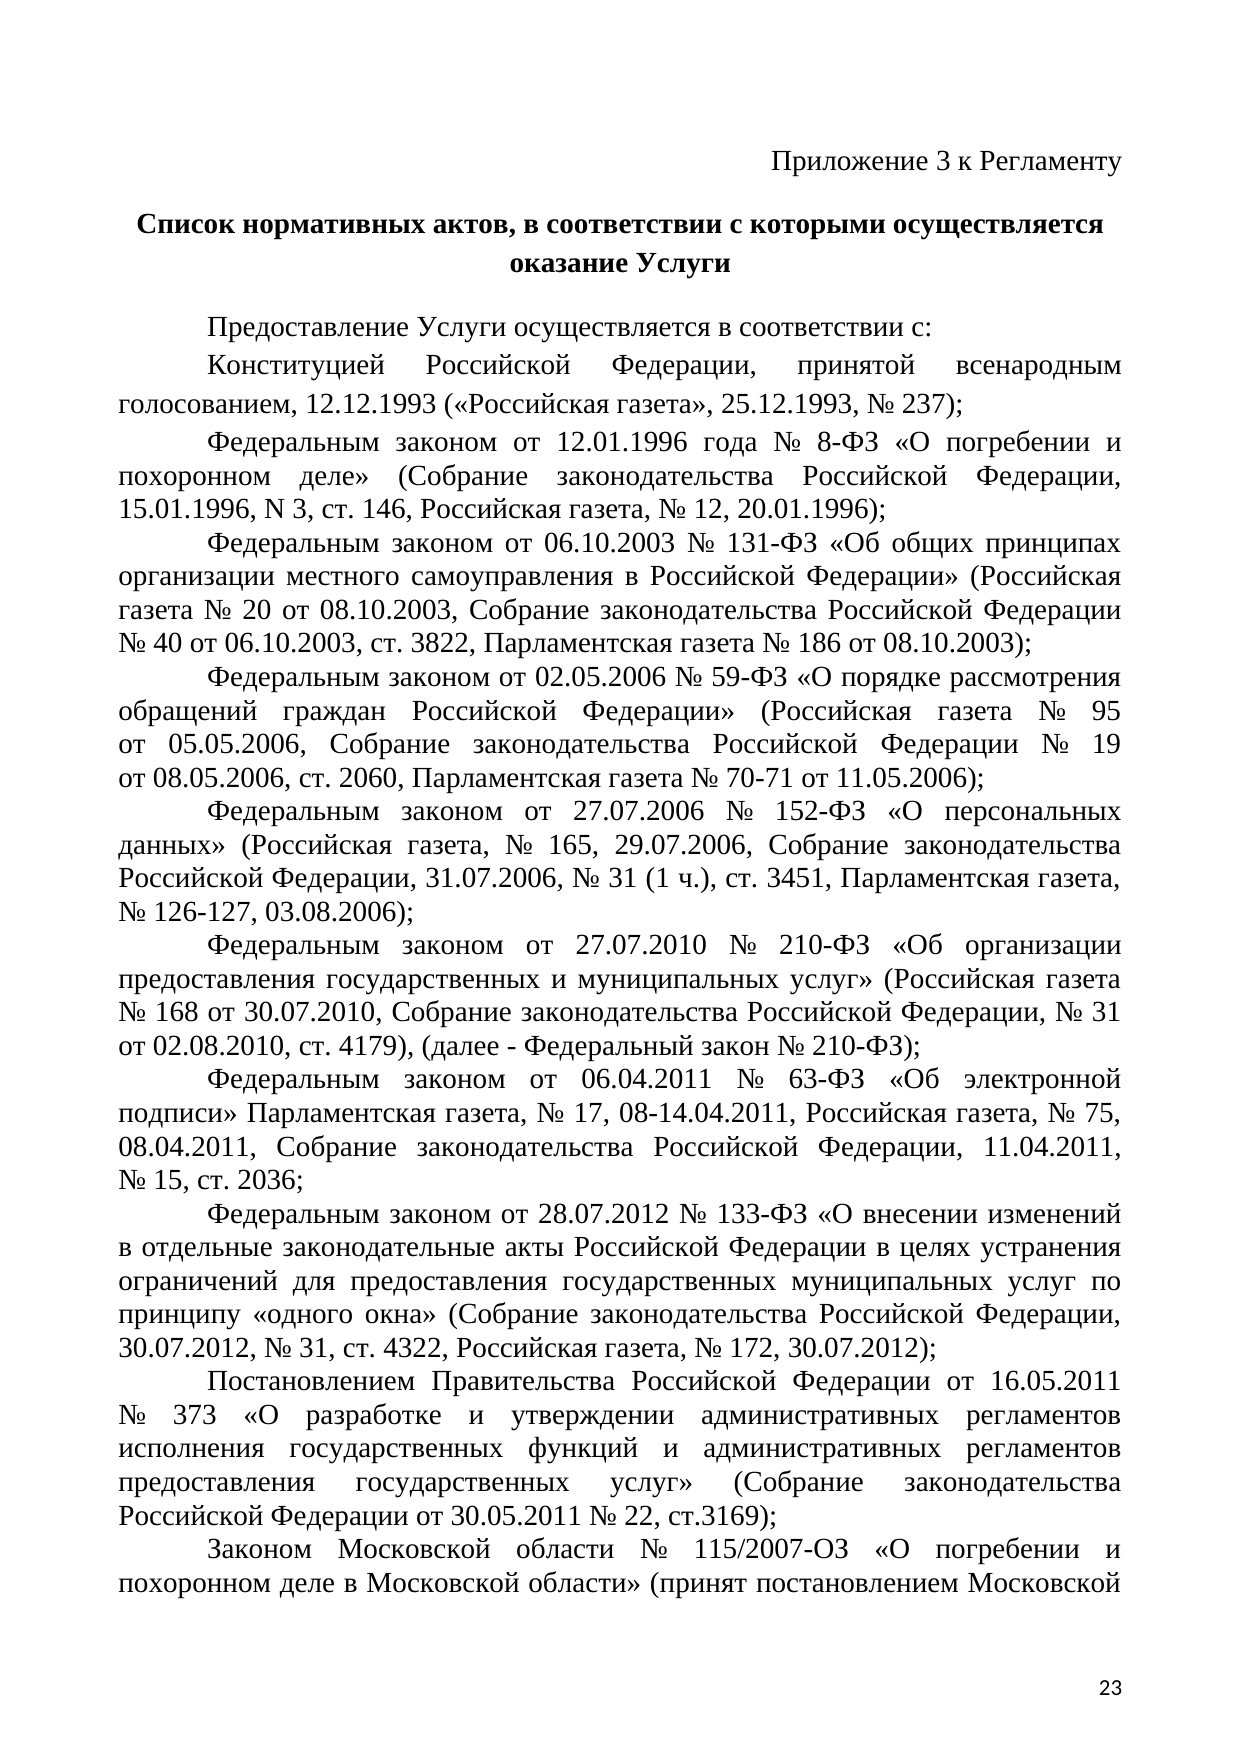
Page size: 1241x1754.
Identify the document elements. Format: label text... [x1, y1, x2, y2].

text Список нормативных актов, в соответствии с которыми осуществляется оказание Услуги [118, 207, 1122, 279]
text Приложение 3 к Регламенту [118, 143, 1122, 177]
text Конституцией Российской Федерации, принятой всенародным голосованием, 12.12.1993 («Российская газета», 25.12.1993, № 237); [118, 347, 1122, 419]
text Федеральным законом от 06.10.2003 № 131-ФЗ «Об общих принципах организации местного самоуправления в Российской Федерации» (Российская газета № 20 от 08.10.2003, Собрание законодательства Российской Федерации № 40 от 06.10.2003, ст. 3822, Парламентская газета № 186 от 08.10.2003); [118, 525, 1122, 659]
text Федеральным законом от 27.07.2010 № 210-ФЗ «Об организации предоставления государственных и муниципальных услуг» (Российская газета № 168 от 30.07.2010, Собрание законодательства Российской Федерации, № 31 от 02.08.2010, ст. 4179), (далее - Федеральный закон № 210-ФЗ); [118, 927, 1122, 1062]
text Федеральным законом от 12.01.1996 года № 8-ФЗ «О погребении и похоронном деле» (Собрание законодательства Российской Федерации, 15.01.1996, N 3, ст. 146, Российская газета, № 12, 20.01.1996); [118, 424, 1122, 525]
text Федеральным законом от 02.05.2006 № 59-ФЗ «О порядке рассмотрения обращений граждан Российской Федерации» (Российская газета № 95 от 05.05.2006, Собрание законодательства Российской Федерации № 19 от 08.05.2006, ст. 2060, Парламентская газета № 70-71 от 11.05.2006); [118, 659, 1122, 793]
text Федеральным законом от 06.04.2011 № 63-ФЗ «Об электронной подписи» Парламентская газета, № 17, 08-14.04.2011, Российская газета, № 75, 08.04.2011, Собрание законодательства Российской Федерации, 11.04.2011, № 15, ст. 2036; [118, 1062, 1122, 1196]
text Постановлением Правительства Российской Федерации от 16.05.2011 № 373 «О разработке и утверждении административных регламентов исполнения государственных функций и административных регламентов предоставления государственных услуг» (Собрание законодательства Российской Федерации от 30.05.2011 № 22, ст.3169); [118, 1363, 1122, 1531]
text Федеральным законом от 28.07.2012 № 133-ФЗ «О внесении изменений в отдельные законодательные акты Российской Федерации в целях устранения ограничений для предоставления государственных муниципальных услуг по принципу «одного окна» (Собрание законодательства Российской Федерации, 30.07.2012, № 31, ст. 4322, Российская газета, № 172, 30.07.2012); [118, 1196, 1122, 1363]
text Предоставление Услуги осуществляется в соответствии с: [118, 309, 1122, 342]
text Федеральным законом от 27.07.2006 № 152-ФЗ «О персональных данных» (Российская газета, № 165, 29.07.2006, Собрание законодательства Российской Федерации, 31.07.2006, № 31 (1 ч.), ст. 3451, Парламентская газета, № 126-127, 03.08.2006); [118, 793, 1122, 927]
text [118, 1531, 1122, 1598]
